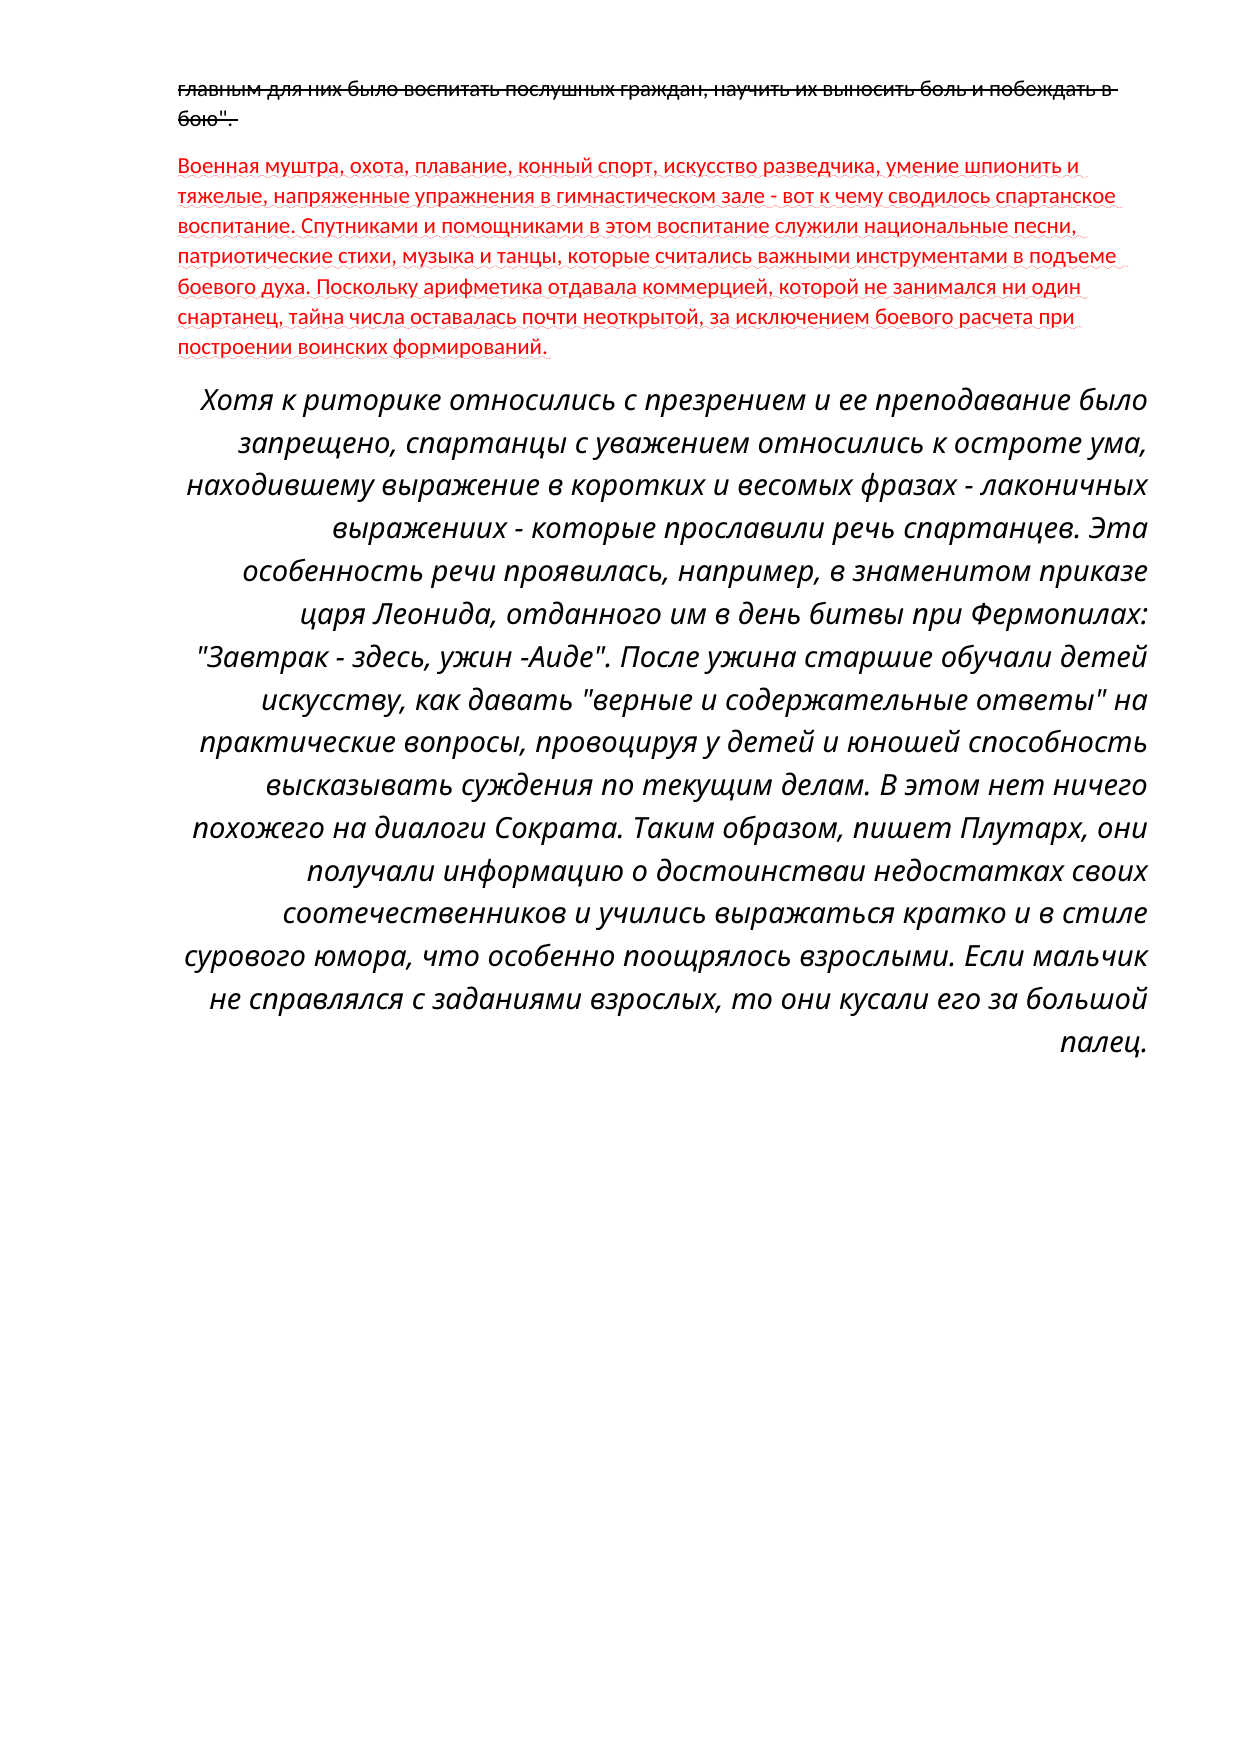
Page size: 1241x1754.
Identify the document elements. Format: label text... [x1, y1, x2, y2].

text Военная муштра, охота, плавание, конный спорт, искусство разведчика, умение шпионить и тяжелые, напряженные упражнения в гимнастическом зале - вот к чему сводилось спартанское воспитание. Спутниками и помощниками в этом воспитание служили национальные песни, патриотические стихи, музыка и танцы, которые считались важными инструментами в подъеме боевого духа. Поскольку арифметика отдавала коммерцией, которой не занимался ни один снартанец, тайна числа оставалась почти неоткрытой, за исключением боевого расчета при построении воинских формирований. [177, 151, 1152, 360]
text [177, 74, 1152, 132]
text Хотя к риторике относились с презрением и ее преподавание было запрещено, спартанцы с уважением относились к остроте ума, находившему выражение в коротких и весомых фразах - лаконичных выражениих - которые прославили речь спартанцев. Эта особенность речи проявилась, например, в знаменитом приказе царя Леонида, отданного им в день битвы при Фермопилах: "Завтрак - здесь, ужин -Аиде". После ужина старшие обучали детей искусству, как давать "верные и содержательные ответы" на практические вопросы, провоцируя у детей и юношей способность высказывать суждения по текущим делам. В этом нет ничего похожего на диалоги Сократа. Таким образом, пишет Плутарх, они получали информацию о достоинстваи недостатках своих соотечественников и учились выражаться кратко и в стиле сурового юмора, что особенно поощрялось взрослыми. Если мальчик не справлялся с заданиями взрослых, то они кусали его за большой палец. [177, 379, 1152, 1061]
